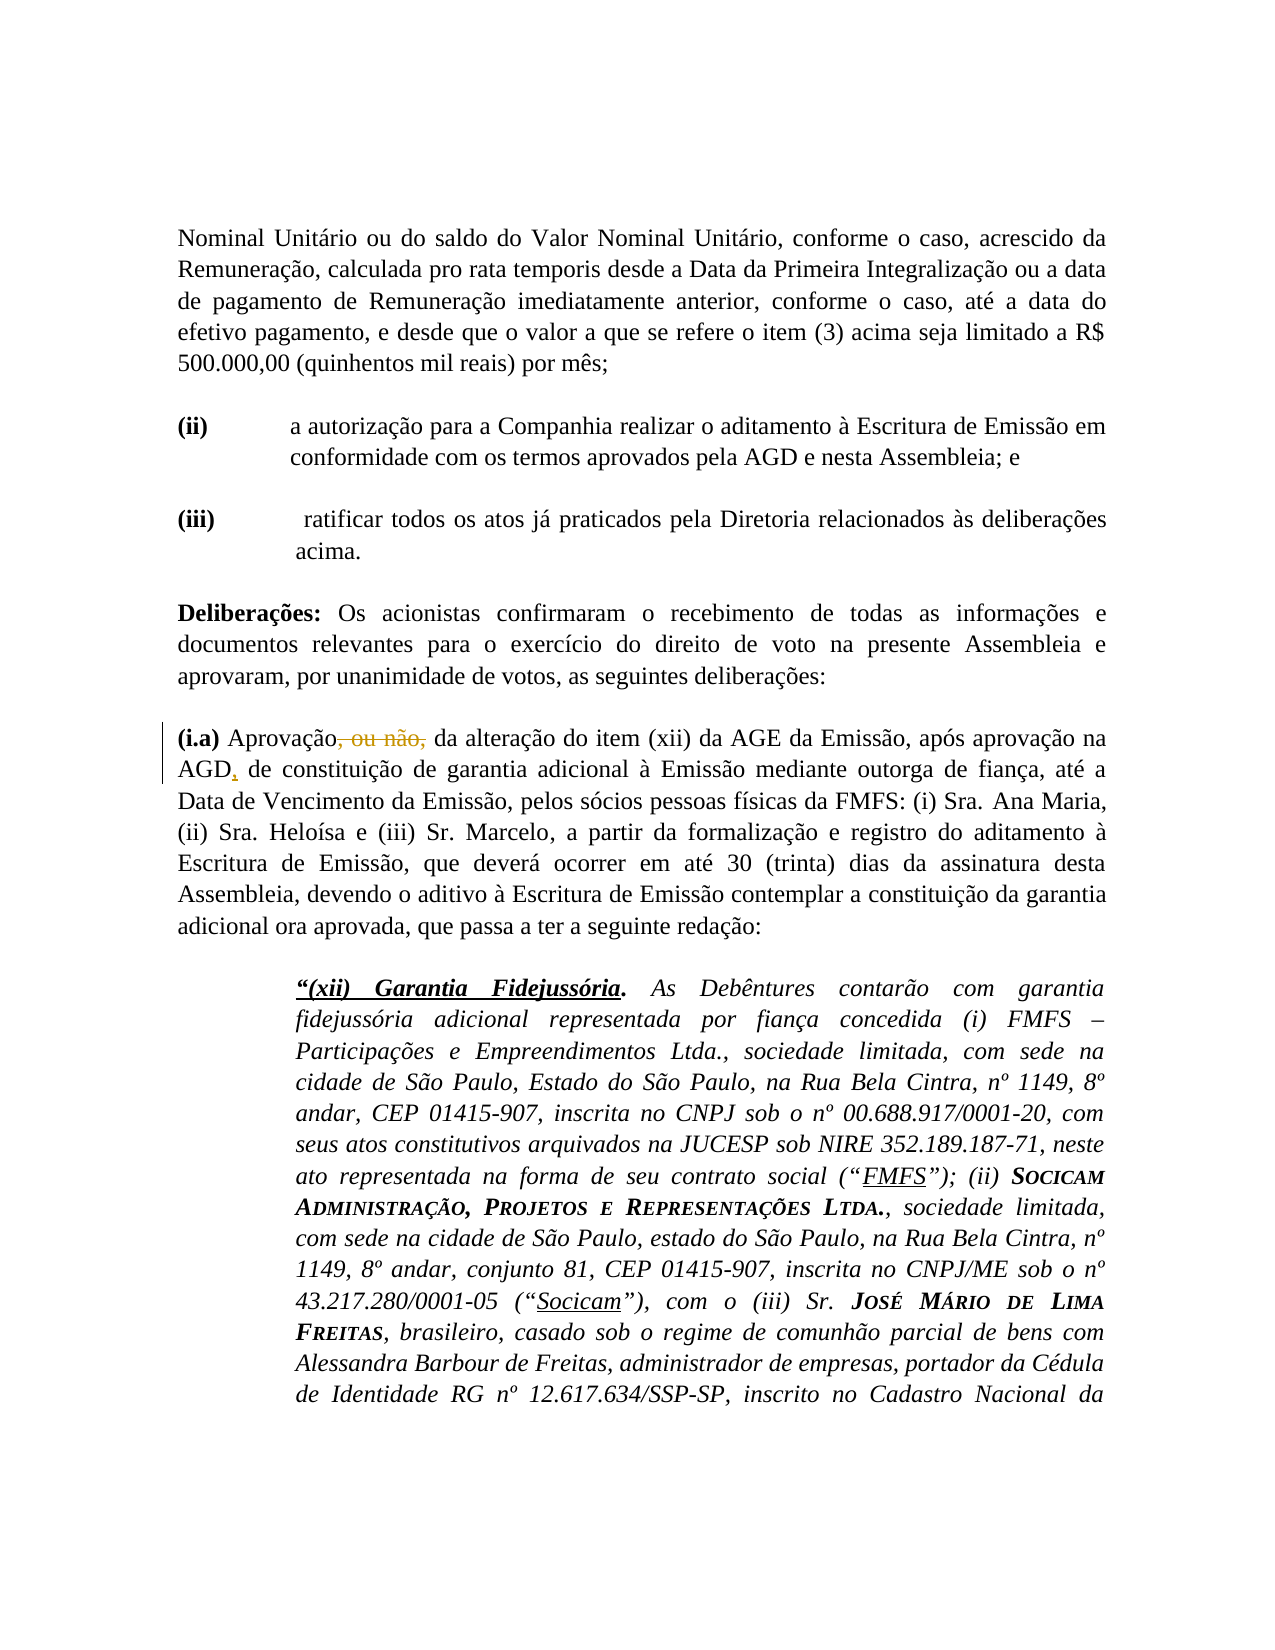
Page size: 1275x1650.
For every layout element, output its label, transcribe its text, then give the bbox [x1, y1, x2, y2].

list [177, 222, 1107, 378]
list Deliberações: Os acionistas confirmaram o recebimento de todas as informações e documentos relevantes para o exercício do direito de voto na presente Assembleia e aprovaram, por unanimidade de votos, as seguintes deliberações: [177, 597, 1107, 690]
list (i.a) Aprovação da alteração do item (xii) da AGE da Emissão, após aprovação na AGD de constituição de garantia adicional à Emissão mediante outorga de fiança, até a Data de Vencimento da Emissão, pelos sócios pessoas físicas da FMFS: (i) Sra. Ana Maria, (ii) Sra. Heloísa e (iii) Sr. Marcelo, a partir da formalização e registro do aditamento à Escritura de Emissão, que deverá ocorrer em até 30 (trinta) dias da assinatura desta Assembleia, devendo o aditivo à Escritura de Emissão contemplar a constituição da garantia adicional ora aprovada, que passa a ter a seguinte redação: [177, 722, 1107, 940]
list a autorização para a Companhia realizar o aditamento à Escritura de Emissão em conformidade com os termos aprovados pela AGD e nesta Assembleia; e [177, 409, 1107, 472]
list ratificar todos os atos já praticados pela Diretoria relacionados às deliberações acima. [177, 503, 1107, 565]
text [295, 972, 1107, 1409]
